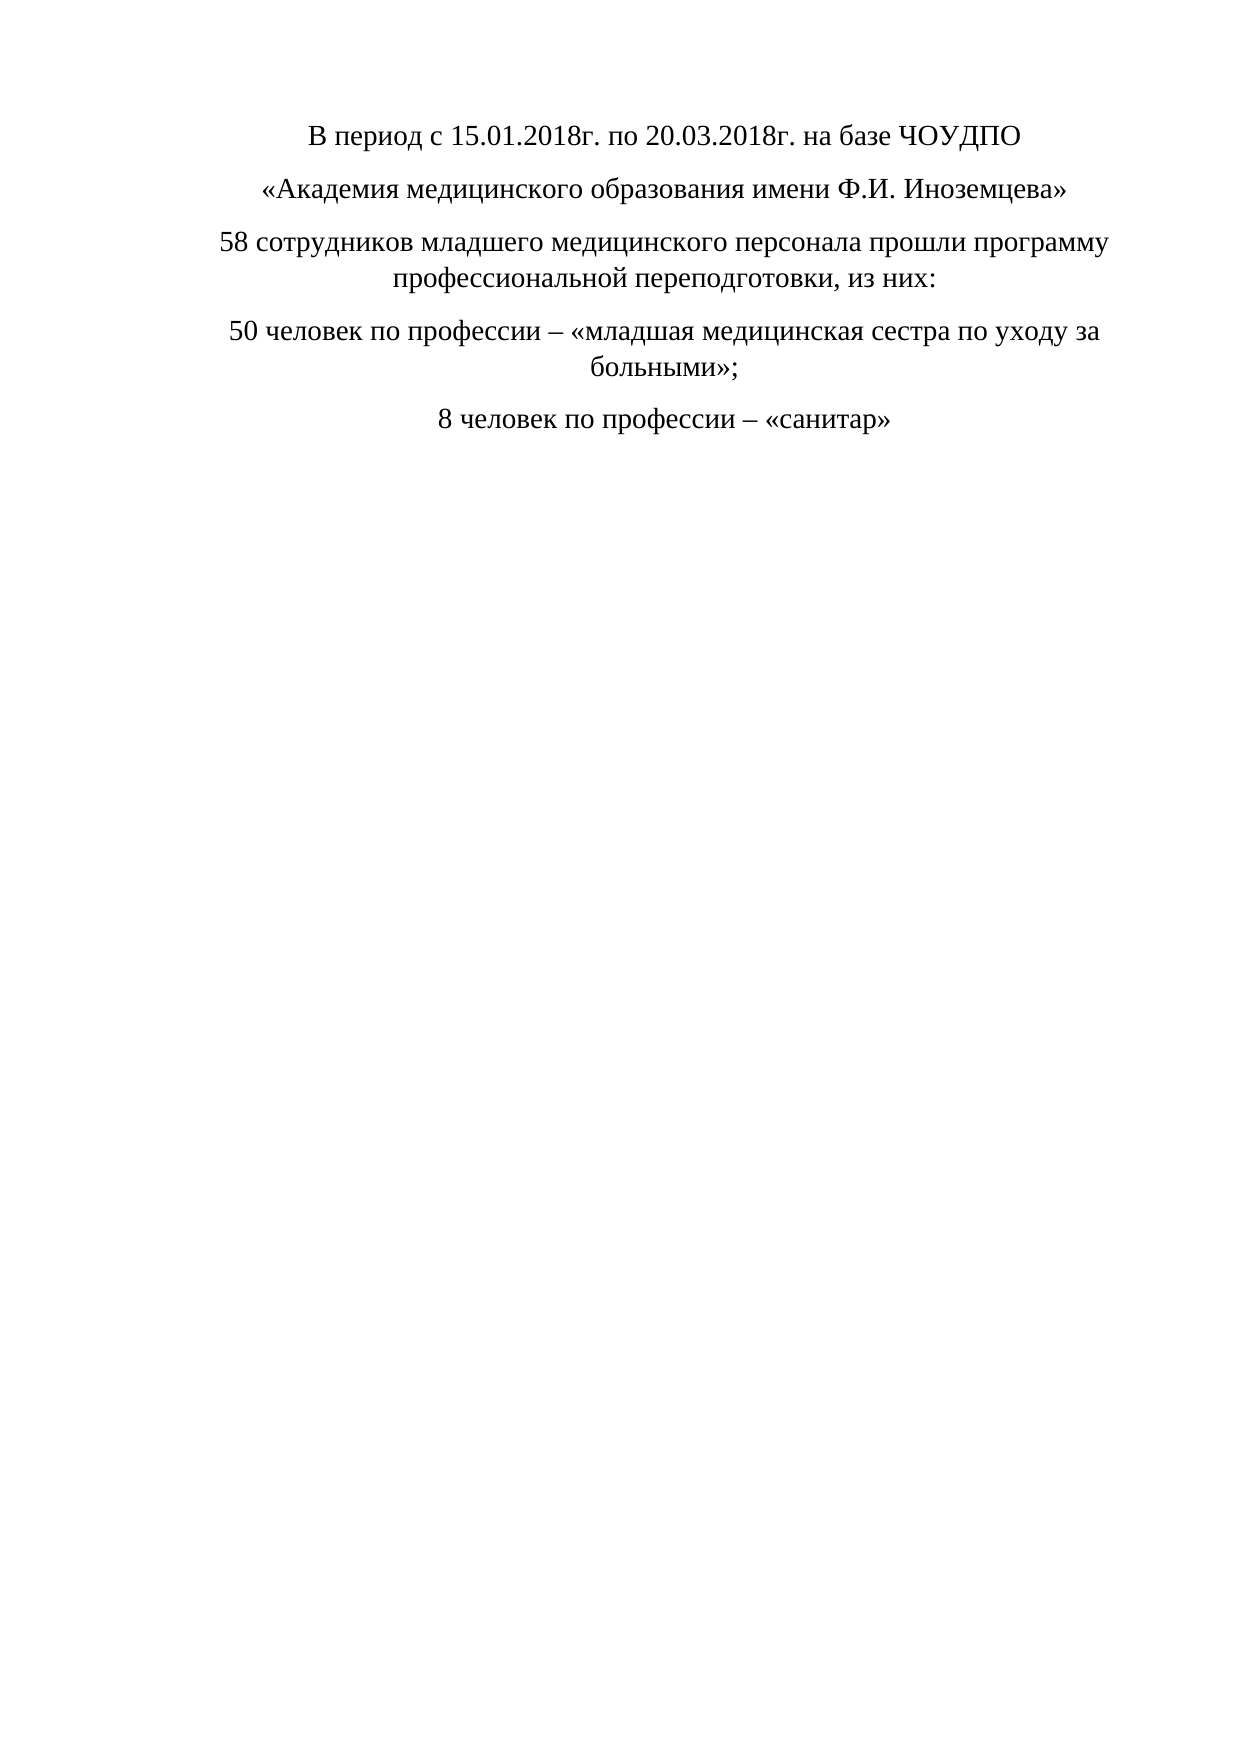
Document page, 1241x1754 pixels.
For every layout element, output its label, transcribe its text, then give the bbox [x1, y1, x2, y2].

text 58 сотрудников младшего медицинского персонала прошли программу профессиональной переподготовки, из них: [177, 224, 1152, 293]
text 8 человек по профессии – «санитар» [177, 402, 1152, 435]
text 50 человек по профессии – «младшая медицинская сестра по уходу за больными»; [177, 313, 1152, 382]
text «Академия медицинского образования имени Ф.И. Иноземцева» [177, 171, 1152, 204]
text В период с 15.01.2018г. по 20.03.2018г. на базе ЧОУДПО [177, 118, 1152, 152]
